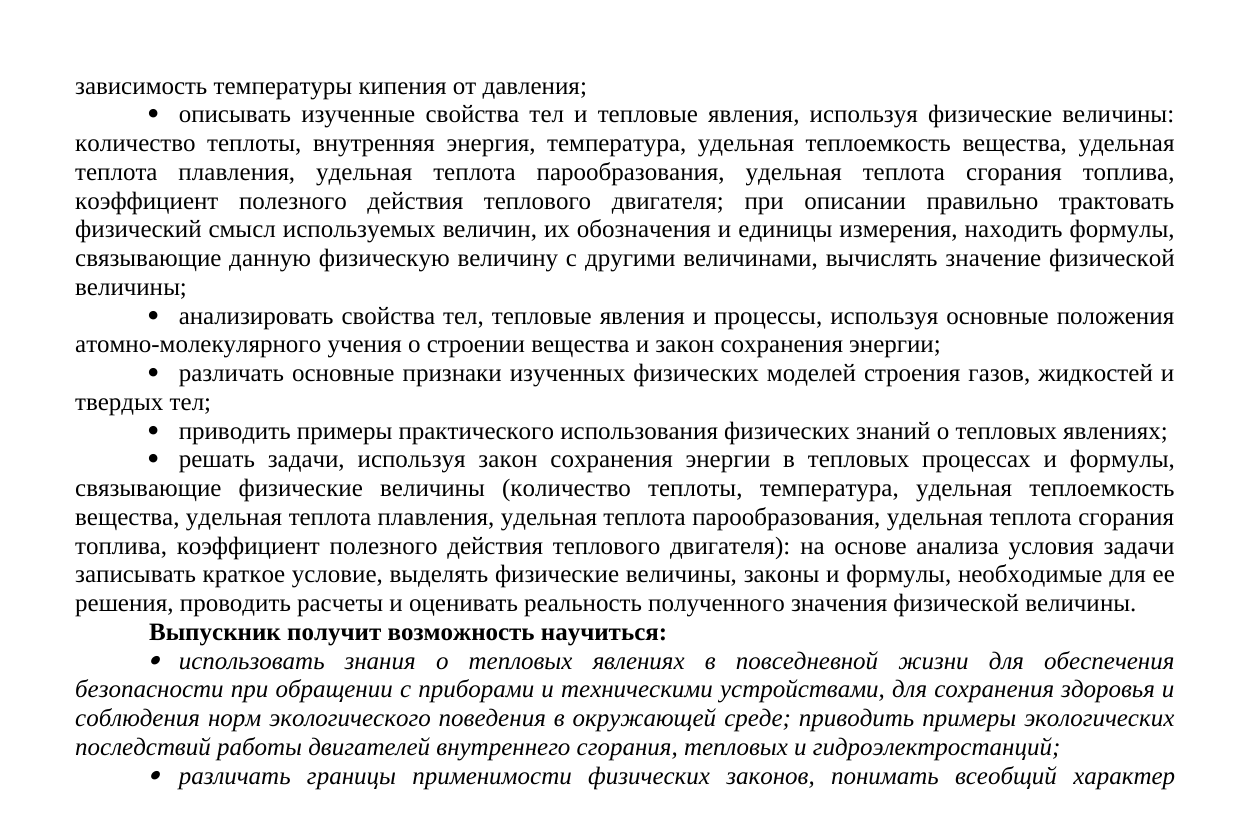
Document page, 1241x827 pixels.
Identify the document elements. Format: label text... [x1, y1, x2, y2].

list решать задачи, используя закон сохранения энергии в тепловых процессах и формулы, связывающие физические величины (количество теплоты, температура, удельная теплоемкость вещества, удельная теплота плавления, удельная теплота парообразования, удельная теплота сгорания топлива, коэффициент полезного действия теплового двигателя): на основе анализа условия задачи записывать краткое условие, выделять физические величины, законы и формулы, необходимые для ее решения, проводить расчеты и оценивать реальность полученного значения физической величины. [75, 444, 1176, 617]
list приводить примеры практического использования физических знаний о тепловых явлениях; [75, 416, 1176, 444]
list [75, 71, 1176, 99]
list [75, 761, 1176, 789]
list анализировать свойства тел, тепловые явления и процессы, используя основные положения атомно-молекулярного учения о строении вещества и закон сохранения энергии; [75, 301, 1176, 358]
list различать основные признаки изученных физических моделей строения газов, жидкостей и твердых тел; [75, 358, 1176, 416]
text Выпускник получит возможность научиться: [75, 617, 1176, 646]
list описывать изученные свойства тел и тепловые явления, используя физические величины: количество теплоты, внутренняя энергия, температура, удельная теплоемкость вещества, удельная теплота плавления, удельная теплота парообразования, удельная теплота сгорания топлива, коэффициент полезного действия теплового двигателя; при описании правильно трактовать физический смысл используемых величин, их обозначения и единицы измерения, находить формулы, связывающие данную физическую величину с другими величинами, вычислять значение физической величины; [75, 99, 1176, 301]
list использовать знания о тепловых явлениях в повседневной жизни для обеспечения безопасности при обращении с приборами и техническими устройствами, для сохранения здоровья и соблюдения норм экологического поведения в окружающей среде; приводить примеры экологических последствий работы двигателей внутреннего сгорания, тепловых и гидроэлектростанций; [75, 646, 1176, 761]
